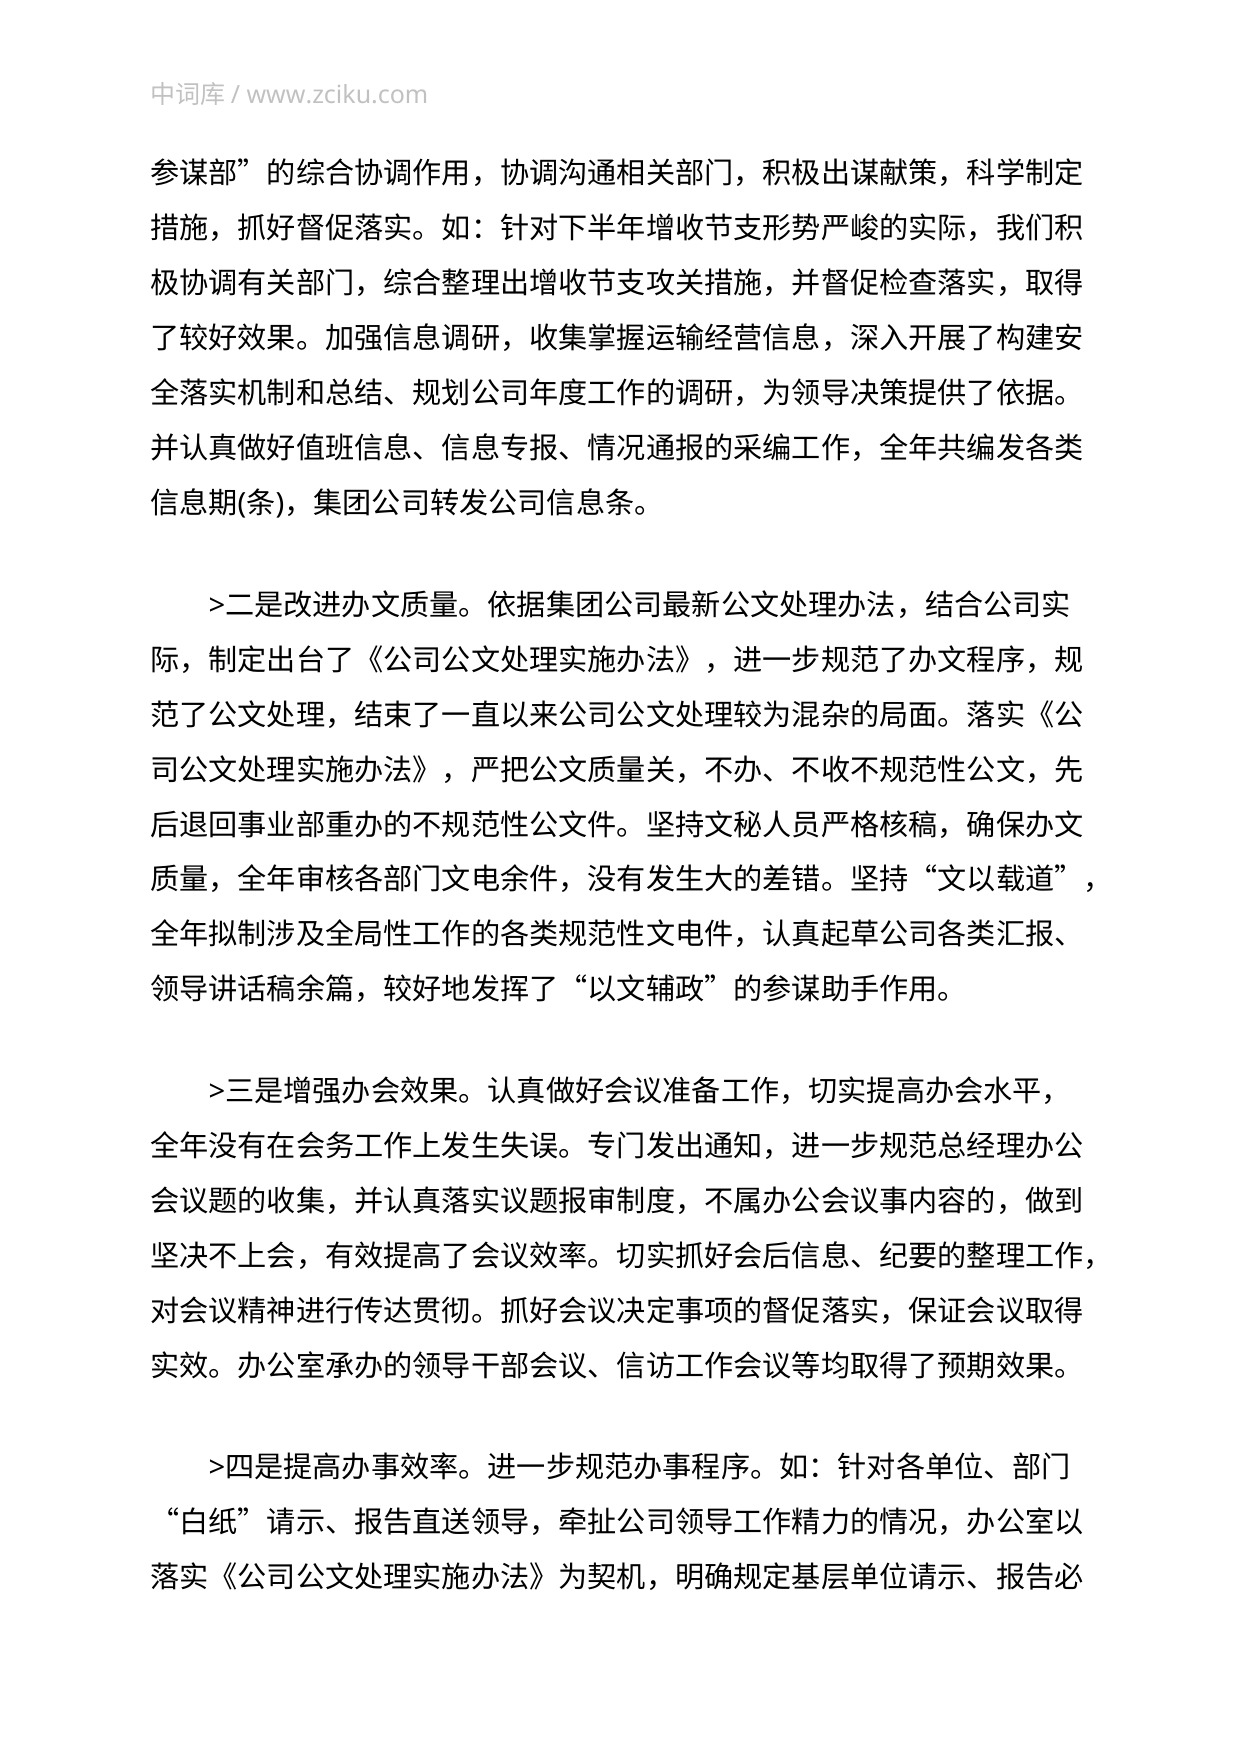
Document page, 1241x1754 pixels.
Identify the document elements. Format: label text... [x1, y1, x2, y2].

text >二是改进办文质量。依据集团公司最新公文处理办法，结合公司实际，制定出台了《公司公文处理实施办法》，进一步规范了办文程序，规范了公文处理，结束了一直以来公司公文处理较为混杂的局面。落实《公司公文处理实施办法》，严把公文质量关，不办、不收不规范性公文，先后退回事业部重办的不规范性公文件。坚持文秘人员严格核稿，确保办文质量，全年审核各部门文电余件，没有发生大的差错。坚持“文以载道”，全年拟制涉及全局性工作的各类规范性文电件，认真起草公司各类汇报、领导讲话稿余篇，较好地发挥了“以文辅政”的参谋助手作用。 [150, 581, 1090, 1008]
text >三是增强办会效果。认真做好会议准备工作，切实提高办会水平，全年没有在会务工作上发生失误。专门发出通知，进一步规范总经理办公会议题的收集，并认真落实议题报审制度，不属办公会议事内容的，做到坚决不上会，有效提高了会议效率。切实抓好会后信息、纪要的整理工作，对会议精神进行传达贯彻。抓好会议决定事项的督促落实，保证会议取得实效。办公室承办的领导干部会议、信访工作会议等均取得了预期效果。 [150, 1067, 1090, 1384]
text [150, 150, 1090, 522]
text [150, 1444, 1090, 1596]
